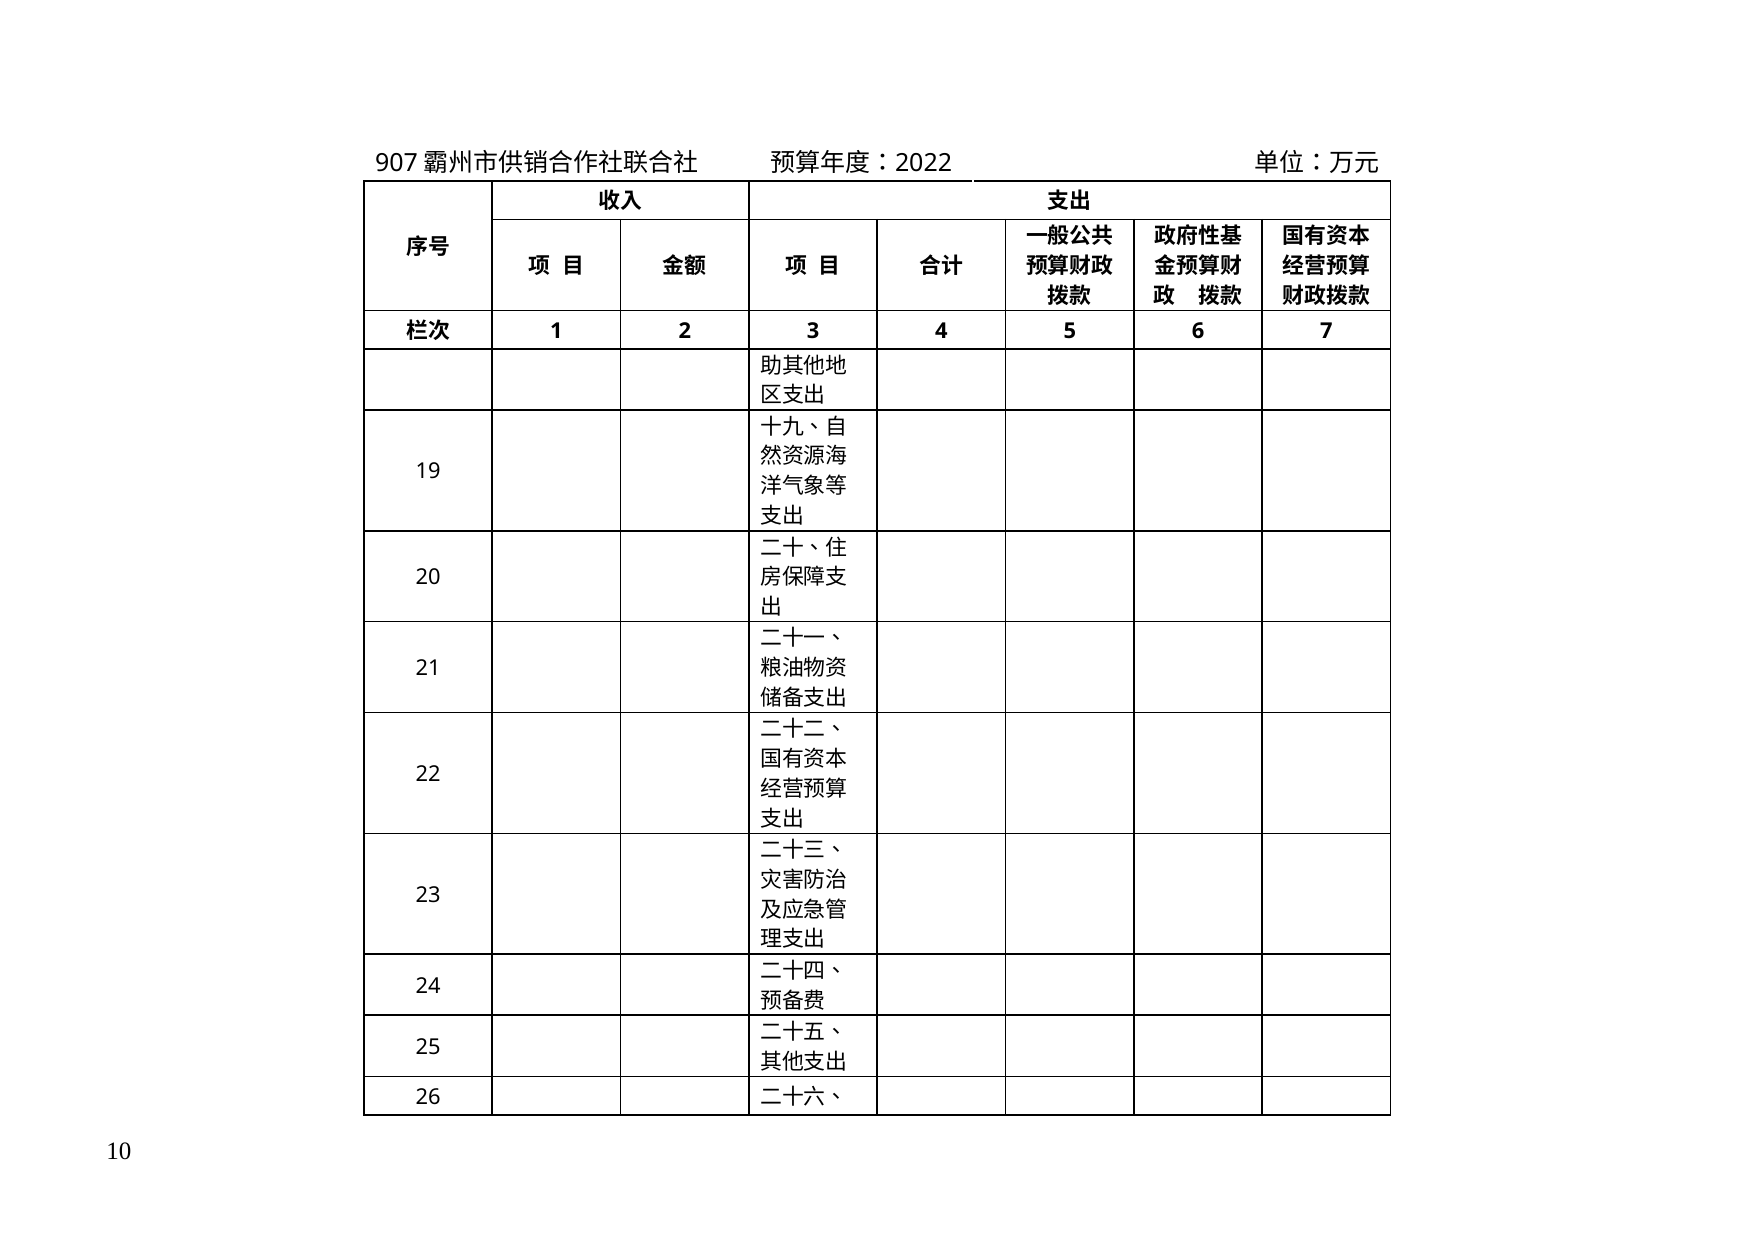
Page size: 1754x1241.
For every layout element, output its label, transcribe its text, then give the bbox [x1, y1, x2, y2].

table_cell [621, 1077, 748, 1114]
table_cell 十九、自然资源海洋气象等支出 [750, 411, 876, 530]
table_cell [878, 532, 1005, 621]
table_cell [1135, 834, 1261, 953]
table_cell 26 [365, 1077, 491, 1114]
table_cell [1006, 411, 1133, 530]
table_cell [1135, 532, 1261, 621]
table_cell [1135, 350, 1261, 409]
table_cell 5 [1006, 311, 1133, 348]
table_cell [493, 1016, 620, 1076]
table_header 单位：万元 [974, 143, 1390, 180]
table_cell [1263, 350, 1390, 409]
table_cell [493, 411, 620, 530]
table_cell 22 [365, 713, 491, 832]
table_cell 二十四、预备费 [750, 955, 876, 1014]
table_cell 合计 [878, 220, 1005, 309]
table_cell [621, 411, 748, 530]
table_cell [493, 834, 620, 953]
table_cell [1263, 411, 1390, 530]
table_cell [878, 713, 1005, 832]
table_cell [621, 622, 748, 712]
table_cell 19 [365, 411, 491, 530]
table_cell [493, 713, 620, 832]
table_cell 支出 [750, 182, 1390, 219]
table_cell 23 [365, 834, 491, 953]
table_cell 项 目 [493, 220, 620, 309]
table_cell 4 [878, 311, 1005, 348]
table_cell 20 [365, 532, 491, 621]
table_cell [878, 1077, 1005, 1114]
table_cell [878, 622, 1005, 712]
table_cell 25 [365, 1016, 491, 1076]
table_cell [878, 350, 1005, 409]
table_cell 十八、援助其他地区支出 [750, 350, 876, 409]
table_cell 金额 [621, 220, 748, 309]
table_cell [1263, 1016, 1390, 1076]
table_cell 二十、住房保障支出 [750, 532, 876, 621]
table_cell 二十五、其他支出 [750, 1016, 876, 1076]
table_cell [1135, 1077, 1261, 1114]
table_cell 二十六、转移性支出 [750, 1077, 876, 1114]
table_cell [878, 955, 1005, 1014]
table_cell [493, 532, 620, 621]
table_cell 1 [493, 311, 620, 348]
table_cell 24 [365, 955, 491, 1014]
table_cell 序号 [365, 182, 491, 309]
table_cell [1006, 622, 1133, 712]
table_cell [1263, 1077, 1390, 1114]
table_cell 21 [365, 622, 491, 712]
table_cell [1006, 350, 1133, 409]
table_cell [1263, 955, 1390, 1014]
table_cell [1135, 713, 1261, 832]
table_cell [1006, 955, 1133, 1014]
table_cell 二十三、灾害防治及应急管理支出 [750, 834, 876, 953]
table_cell [1006, 1016, 1133, 1076]
table_cell [1006, 713, 1133, 832]
table_cell [1263, 622, 1390, 712]
table_cell 栏次 [365, 311, 491, 348]
table_cell [1263, 834, 1390, 953]
table_cell [1135, 955, 1261, 1014]
table_cell [493, 622, 620, 712]
table_cell [621, 1016, 748, 1076]
table_cell 3 [750, 311, 876, 348]
table_cell [621, 350, 748, 409]
table_cell [621, 955, 748, 1014]
table_cell [621, 834, 748, 953]
table_cell 6 [1135, 311, 1261, 348]
table_cell 国有资本经营预算财政拨款 [1263, 220, 1390, 309]
table_cell 18 [365, 350, 491, 409]
table_cell [493, 1077, 620, 1114]
table_header 907霸州市供销合作社联合社 [365, 143, 748, 180]
table_cell [878, 834, 1005, 953]
table_cell [493, 350, 620, 409]
table_cell [1263, 532, 1390, 621]
table_cell 二十一、粮油物资储备支出 [750, 622, 876, 712]
table_cell [1006, 1077, 1133, 1114]
table_cell [1135, 1016, 1261, 1076]
table_cell [1135, 622, 1261, 712]
table_cell [1135, 411, 1261, 530]
table_cell [878, 1016, 1005, 1076]
table_cell 政府性基金预算财政 拨款 [1135, 220, 1261, 309]
table_cell [621, 532, 748, 621]
table_cell 项 目 [750, 220, 876, 309]
table_cell 7 [1263, 311, 1390, 348]
table_cell 2 [621, 311, 748, 348]
table_cell [621, 713, 748, 832]
table_cell [1006, 834, 1133, 953]
table_cell 收入 [493, 182, 748, 219]
table_cell [1006, 532, 1133, 621]
table_cell [493, 955, 620, 1014]
table_cell [878, 411, 1005, 530]
table_header 预算年度：2022 [750, 143, 972, 180]
table_cell 二十二、国有资本经营预算支出 [750, 713, 876, 832]
table_cell [1263, 713, 1390, 832]
table_cell 一般公共预算财政拨款 [1006, 220, 1133, 309]
